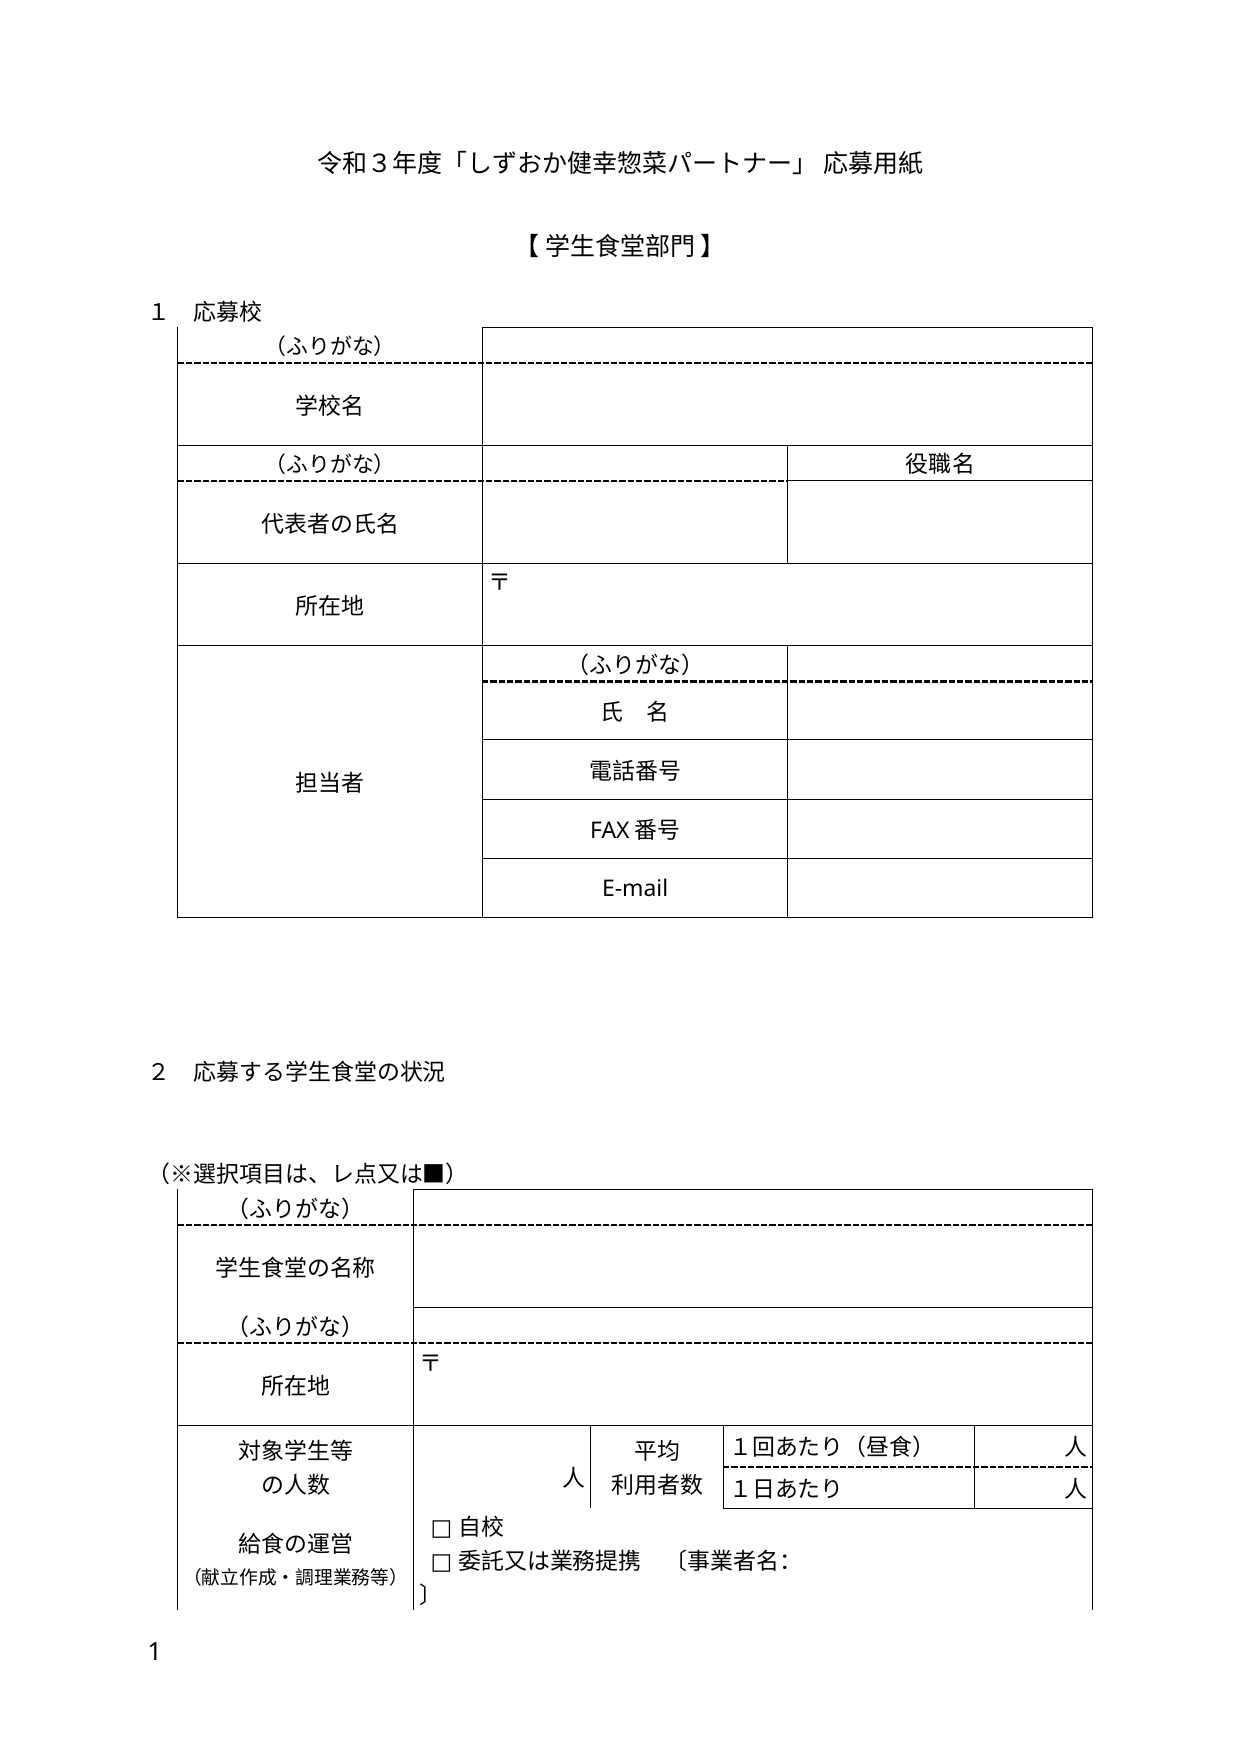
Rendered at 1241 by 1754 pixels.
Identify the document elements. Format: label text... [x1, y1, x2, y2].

table_header （ふりがな） [178, 1189, 413, 1224]
table_header [483, 328, 1092, 362]
table_cell [483, 446, 787, 480]
text ２ 応募する学生食堂の状況 [148, 1053, 1092, 1087]
table_cell 人 [975, 1466, 1092, 1507]
table_cell 人 [414, 1426, 590, 1507]
table_cell 〒 [414, 1342, 1092, 1425]
table_cell 役職名 [788, 446, 1092, 480]
text １ 応募校 [148, 293, 1092, 327]
table_cell 人 [975, 1426, 1092, 1466]
table_cell [788, 481, 1092, 563]
table_cell （ふりがな） [178, 446, 482, 480]
table_cell 所在地 [178, 1342, 413, 1425]
text 令和３年度「しずおか健幸惣菜パートナー」 応募用紙 [148, 128, 1092, 196]
table_cell 学生食堂の名称 [178, 1224, 413, 1307]
table_cell 平均 利用者数 [591, 1426, 723, 1507]
table_cell [788, 859, 1092, 917]
table_header （ふりがな） [178, 327, 482, 362]
table_cell 学校名 [178, 362, 482, 445]
table_cell （ふりがな） [483, 646, 787, 680]
table_cell 電話番号 [483, 740, 787, 798]
table_cell 〒 [483, 564, 1092, 645]
table_cell 所在地 [178, 564, 482, 645]
table_cell [414, 1224, 1092, 1307]
table_cell 対象学生等 の人数 [178, 1426, 413, 1507]
table_cell [788, 680, 1092, 739]
table_header [414, 1190, 1092, 1224]
table_cell FAX番号 [483, 800, 787, 857]
table_cell １回あたり（昼食） [724, 1426, 974, 1466]
table_cell [788, 646, 1092, 680]
table_cell 代表者の氏名 [178, 480, 482, 563]
table_cell E-mail [483, 859, 787, 917]
table_cell [483, 362, 1092, 445]
table_cell [788, 800, 1092, 857]
text （※選択項目は、レ点又は■） [148, 1087, 1092, 1189]
table_cell □ 自校 □ 委託又は業務提携 〔事業者名： 〕 [414, 1508, 1092, 1610]
table_cell [788, 740, 1092, 798]
table_cell 氏 名 [483, 680, 787, 739]
table_cell [483, 480, 787, 563]
table_cell [414, 1308, 1092, 1342]
table_cell （ふりがな） [178, 1307, 413, 1342]
table_cell 担当者 [178, 646, 482, 917]
text 【 学生食堂部門 】 [148, 210, 1092, 278]
table_cell １日あたり [724, 1466, 974, 1507]
table_cell 給食の運営 （献立作成・調理業務等） [178, 1508, 413, 1610]
